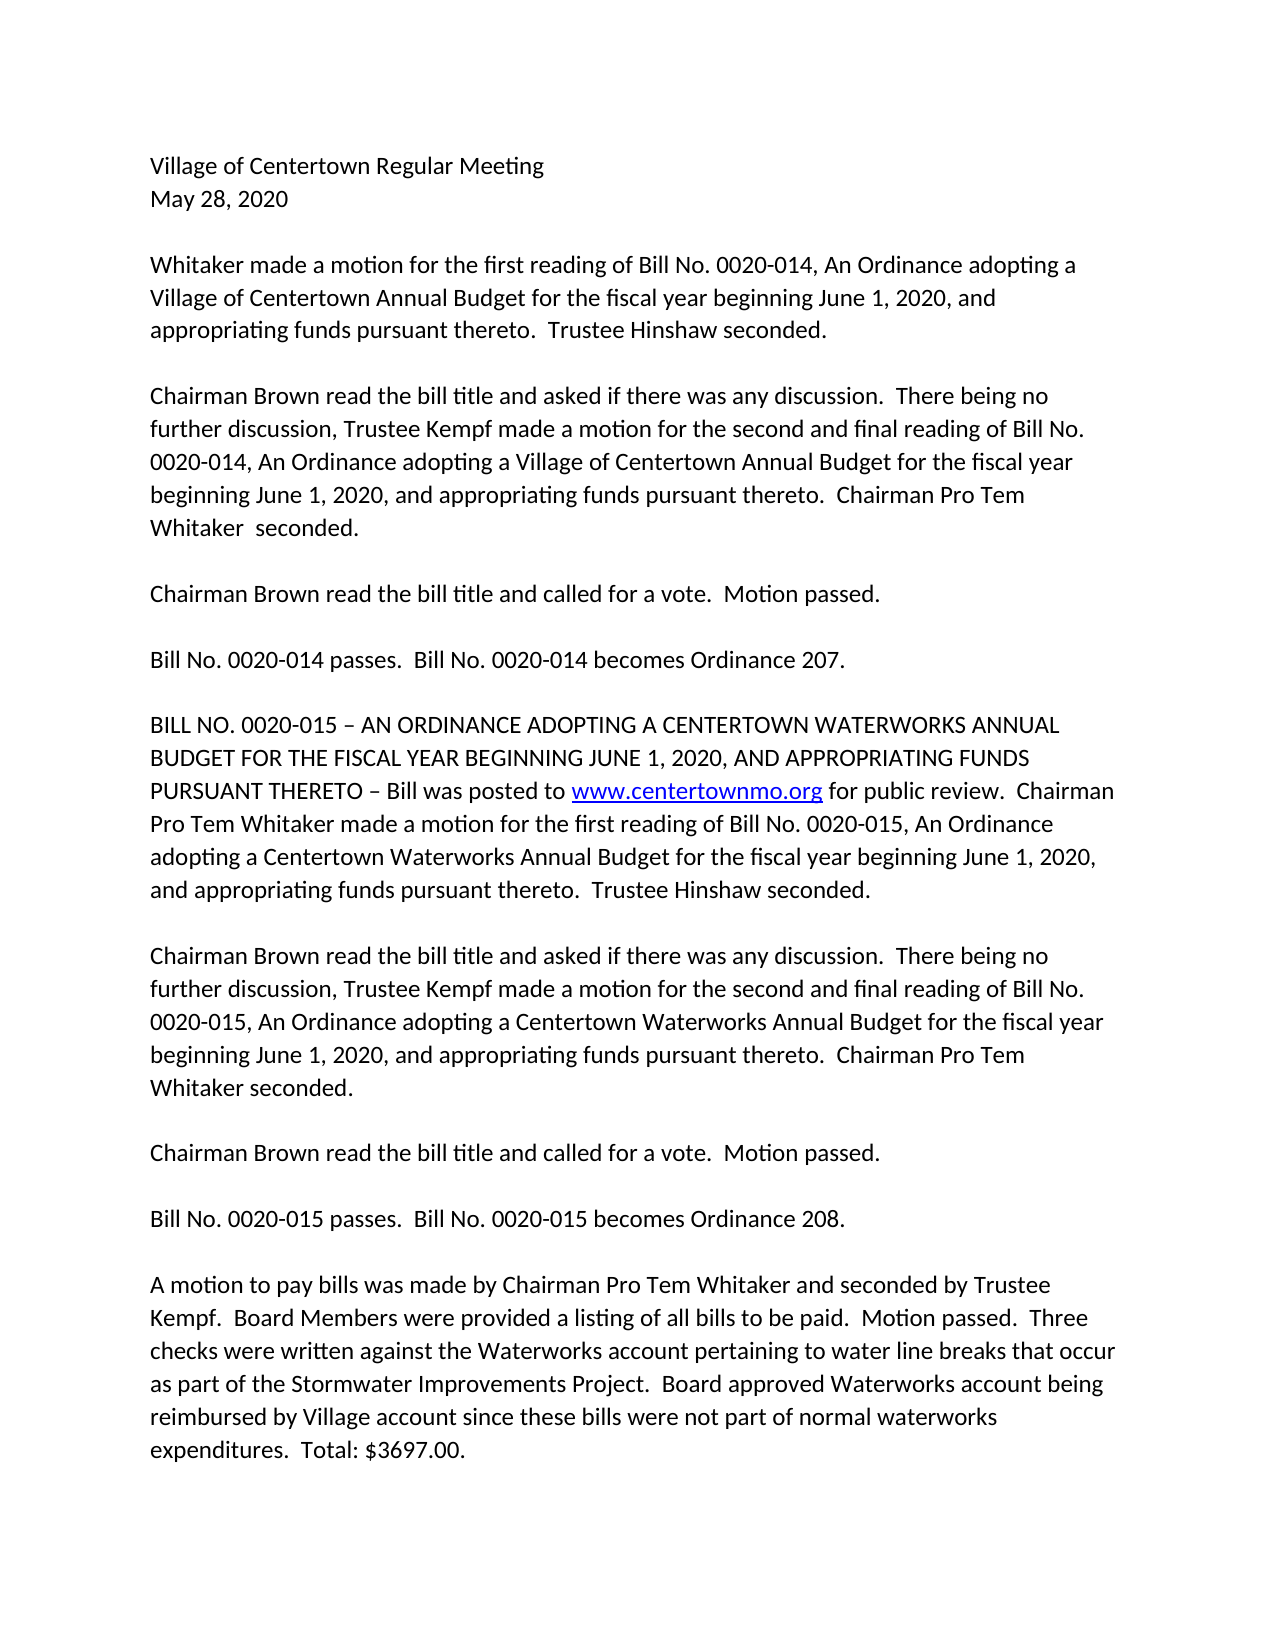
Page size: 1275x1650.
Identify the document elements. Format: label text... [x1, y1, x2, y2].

text BILL NO. 0020-015 – AN ORDINANCE ADOPTING A CENTERTOWN WATERWORKS ANNUAL BUDGET FOR THE FISCAL YEAR BEGINNING JUNE 1, 2020, AND APPROPRIATING FUNDS PURSUANT THERETO – Bill was posted to www.centertownmo.org for public review. Chairman Pro Tem Whitaker made a motion for the first reading of Bill No. 0020-015, An Ordinance adopting a Centertown Waterworks Annual Budget for the fiscal year beginning June 1, 2020, and appropriating funds pursuant thereto. Trustee Hinshaw seconded. [150, 709, 1125, 905]
text Chairman Brown read the bill title and asked if there was any discussion. There being no further discussion, Trustee Kempf made a motion for the second and final reading of Bill No. 0020-014, An Ordinance adopting a Village of Centertown Annual Budget for the fiscal year beginning June 1, 2020, and appropriating funds pursuant thereto. Chairman Pro Tem Whitaker seconded. [150, 380, 1125, 543]
text Village of Centertown Regular Meeting [150, 150, 1125, 181]
text Chairman Brown read the bill title and asked if there was any discussion. There being no further discussion, Trustee Kempf made a motion for the second and final reading of Bill No. 0020-015, An Ordinance adopting a Centertown Waterworks Annual Budget for the fiscal year beginning June 1, 2020, and appropriating funds pursuant thereto. Chairman Pro Tem Whitaker seconded. [150, 940, 1125, 1102]
text Whitaker made a motion for the first reading of Bill No. 0020-014, An Ordinance adopting a Village of Centertown Annual Budget for the fiscal year beginning June 1, 2020, and appropriating funds pursuant thereto. Trustee Hinshaw seconded. [150, 249, 1125, 345]
text Chairman Brown read the bill title and called for a vote. Motion passed. [150, 1137, 1125, 1168]
text Bill No. 0020-015 passes. Bill No. 0020-015 becomes Ordinance 208. [150, 1203, 1125, 1234]
text May 28, 2020 [150, 183, 1125, 213]
text Bill No. 0020-014 passes. Bill No. 0020-014 becomes Ordinance 207. [150, 644, 1125, 674]
text A motion to pay bills was made by Chairman Pro Tem Whitaker and seconded by Trustee Kempf. Board Members were provided a listing of all bills to be paid. Motion passed. Three checks were written against the Waterworks account pertaining to water line breaks that occur as part of the Stormwater Improvements Project. Board approved Waterworks account being reimbursed by Village account since these bills were not part of normal waterworks expenditures. Total: $3697.00. [150, 1269, 1125, 1464]
text Chairman Brown read the bill title and called for a vote. Motion passed. [150, 578, 1125, 608]
